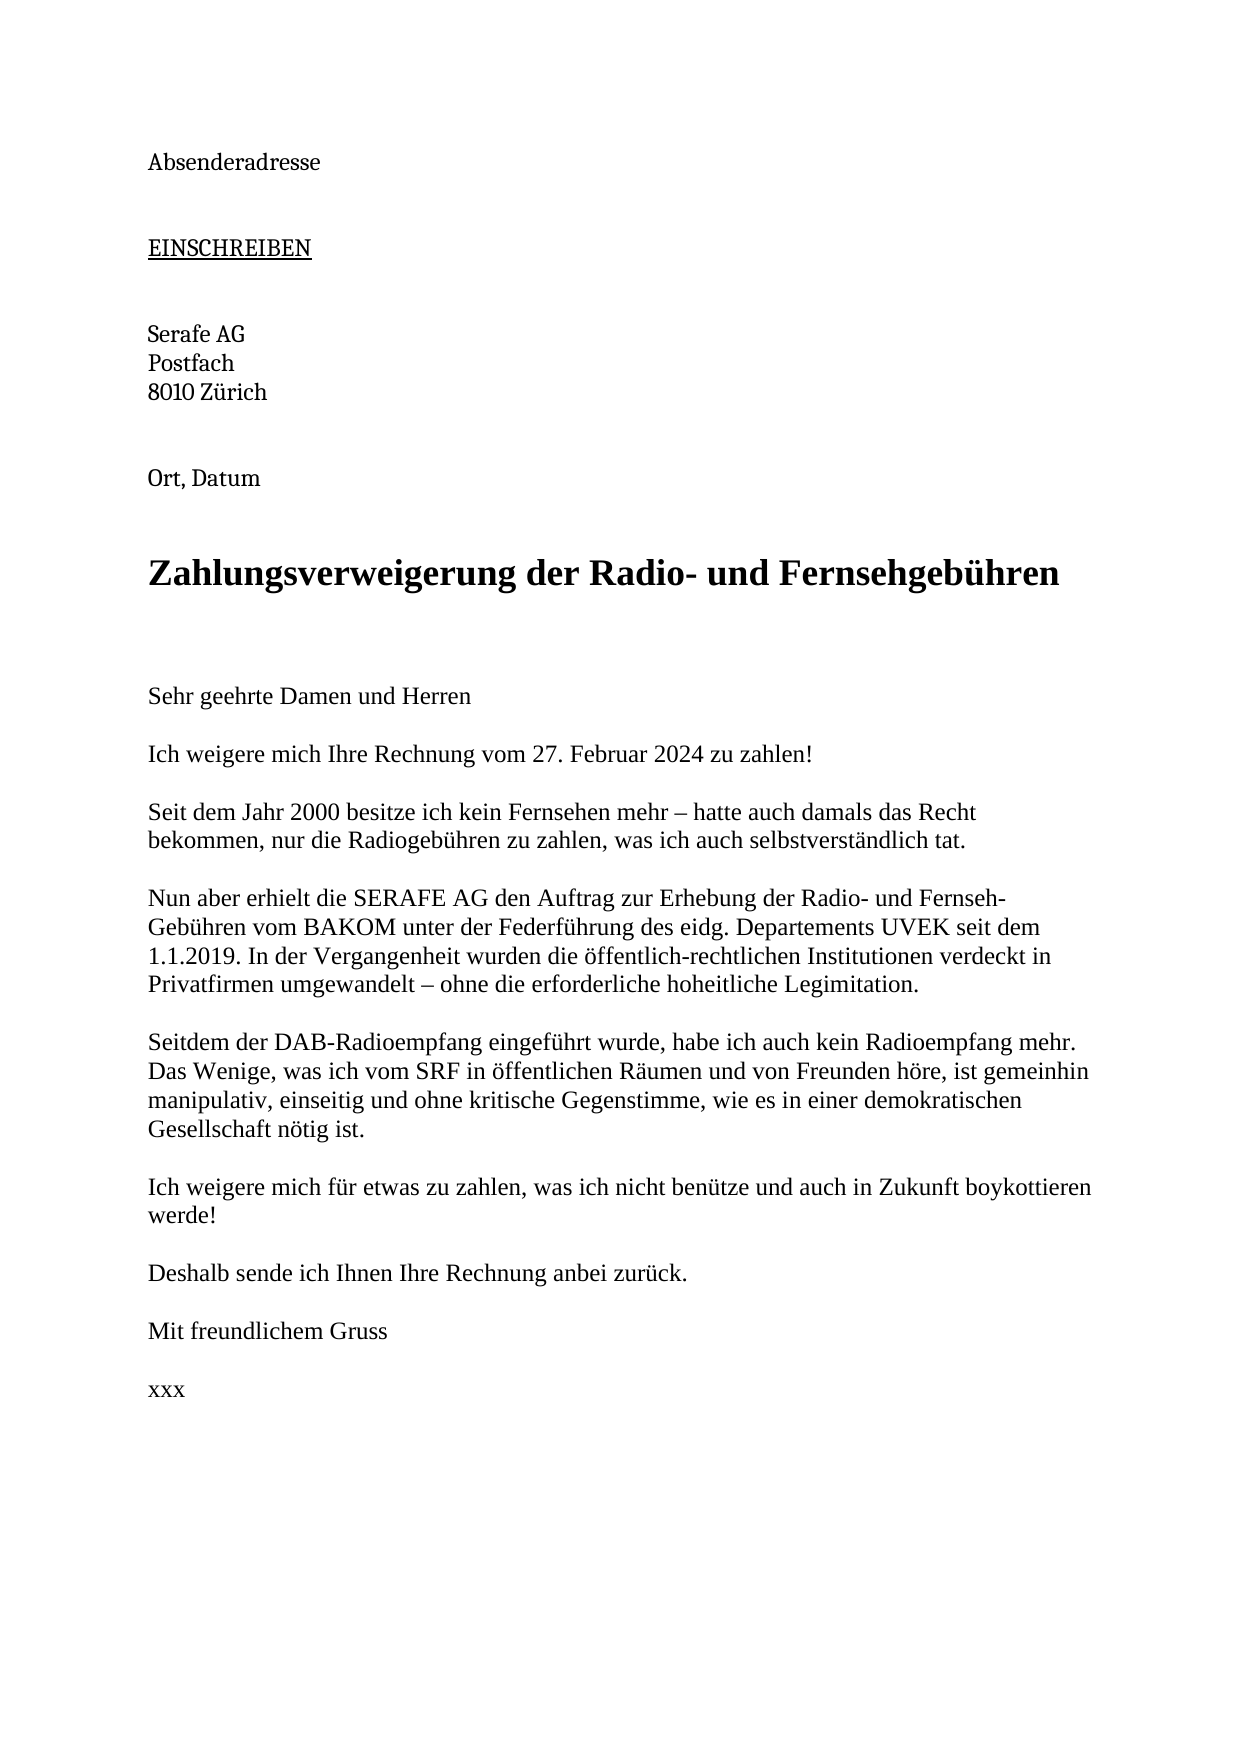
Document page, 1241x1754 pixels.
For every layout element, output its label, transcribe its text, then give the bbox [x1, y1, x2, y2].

text Absenderadresse [148, 148, 1093, 176]
text Mit freundlichem Gruss [148, 1316, 1093, 1345]
text Ich weigere mich Ihre Rechnung vom 27. Februar 2024 zu zahlen! [148, 739, 1093, 767]
text Seit dem Jahr 2000 besitze ich kein Fernsehen mehr – hatte auch damals das Recht bekommen, nur die Radiogebühren zu zahlen, was ich auch selbstverständlich tat. [148, 797, 1093, 854]
text EINSCHREIBEN [148, 234, 1093, 263]
text xxx [148, 1374, 1093, 1403]
text Ort, Datum [148, 464, 1093, 493]
text 8010 Zürich [148, 378, 1093, 406]
text Seitdem der DAB-Radioempfang eingeführt wurde, habe ich auch kein Radioempfang mehr. Das Wenige, was ich vom SRF in öffentlichen Räumen und von Freunden höre, ist gemeinhin manipulativ, einseitig und ohne kritische Gegenstimme, wie es in einer demokratischen Gesellschaft nötig ist. [148, 1027, 1093, 1142]
text Postfach [148, 349, 1093, 378]
text Serafe AG [148, 320, 1093, 349]
text Zahlungsverweigerung der Radio- und Fernsehgebühren [148, 551, 1093, 594]
text Sehr geehrte Damen und Herren [148, 681, 1093, 709]
text Deshalb sende ich Ihnen Ihre Rechnung anbei zurück. [148, 1258, 1093, 1287]
text Ich weigere mich für etwas zu zahlen, was ich nicht benütze und auch in Zukunft boykottieren werde! [148, 1172, 1093, 1229]
text Nun aber erhielt die SERAFE AG den Auftrag zur Erhebung der Radio- und Fernseh-Gebühren vom BAKOM unter der Federführung des eidg. Departements UVEK seit dem 1.1.2019. In der Vergangenheit wurden die öffentlich-rechtlichen Institutionen verdeckt in Privatfirmen umgewandelt – ohne die erforderliche hoheitliche Legimitation. [148, 883, 1093, 998]
